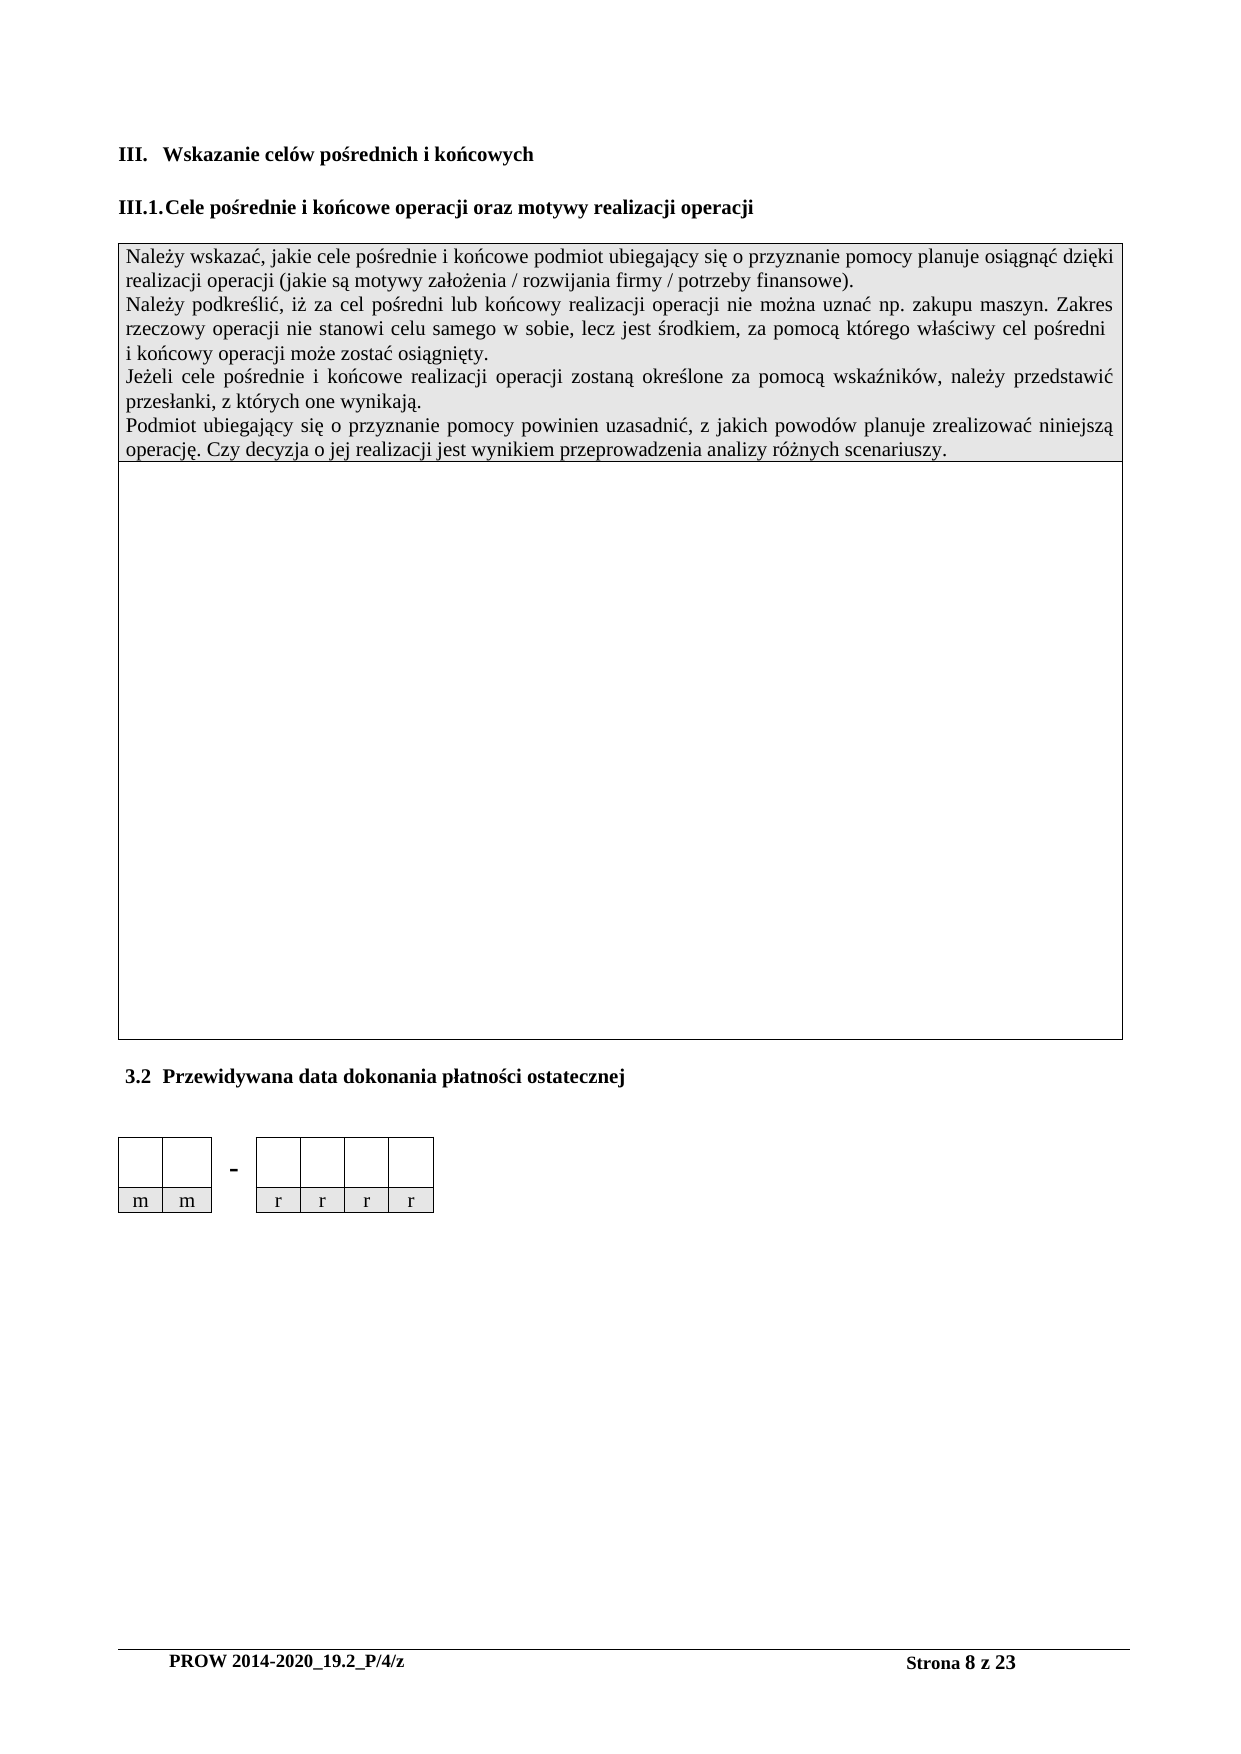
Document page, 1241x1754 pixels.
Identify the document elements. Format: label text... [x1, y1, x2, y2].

table_header [345, 1138, 388, 1187]
table_cell r [389, 1188, 433, 1212]
table_header [389, 1138, 433, 1187]
table_cell r [257, 1188, 300, 1212]
subtitle Cele pośrednie i końcowe operacji oraz motywy realizacji operacji [118, 195, 1122, 219]
table_header [163, 1138, 211, 1187]
table_cell m [119, 1188, 162, 1212]
table_header - [212, 1137, 256, 1212]
subtitle Wskazanie celów pośrednich i końcowych [118, 142, 1122, 166]
table_header [257, 1138, 300, 1187]
table_cell r [345, 1188, 388, 1212]
table_header [119, 1138, 162, 1187]
table_cell m [163, 1188, 211, 1212]
list Przewidywana data dokonania płatności ostatecznej [125, 1064, 1122, 1088]
table_cell [119, 462, 1122, 1039]
table_header [301, 1138, 344, 1187]
table_cell r [301, 1188, 344, 1212]
table_header Należy wskazać, jakie cele pośrednie i końcowe podmiot ubiegający się o przyznanie pomocy planuje osiągnąć dzięki realizacji operacji (jakie są motywy założenia / rozwijania firmy / potrzeby finansowe). Należy podkreślić, iż za cel pośredni lub końcowy realizacji operacji nie można uznać np. zakupu maszyn. Zakres rzeczowy operacji nie stanowi celu samego w sobie, lecz jest środkiem, za pomocą którego właściwy cel pośredni i końcowy operacji może zostać osiągnięty. Jeżeli cele pośrednie i końcowe realizacji operacji zostaną określone za pomocą wskaźników, należy przedstawić przesłanki, z których one wynikają. Podmiot ubiegający się o przyznanie pomocy powinien uzasadnić, z jakich powodów planuje zrealizować niniejszą operację. Czy decyzja o jej realizacji jest wynikiem przeprowadzenia analizy różnych scenariuszy. [119, 244, 1122, 461]
